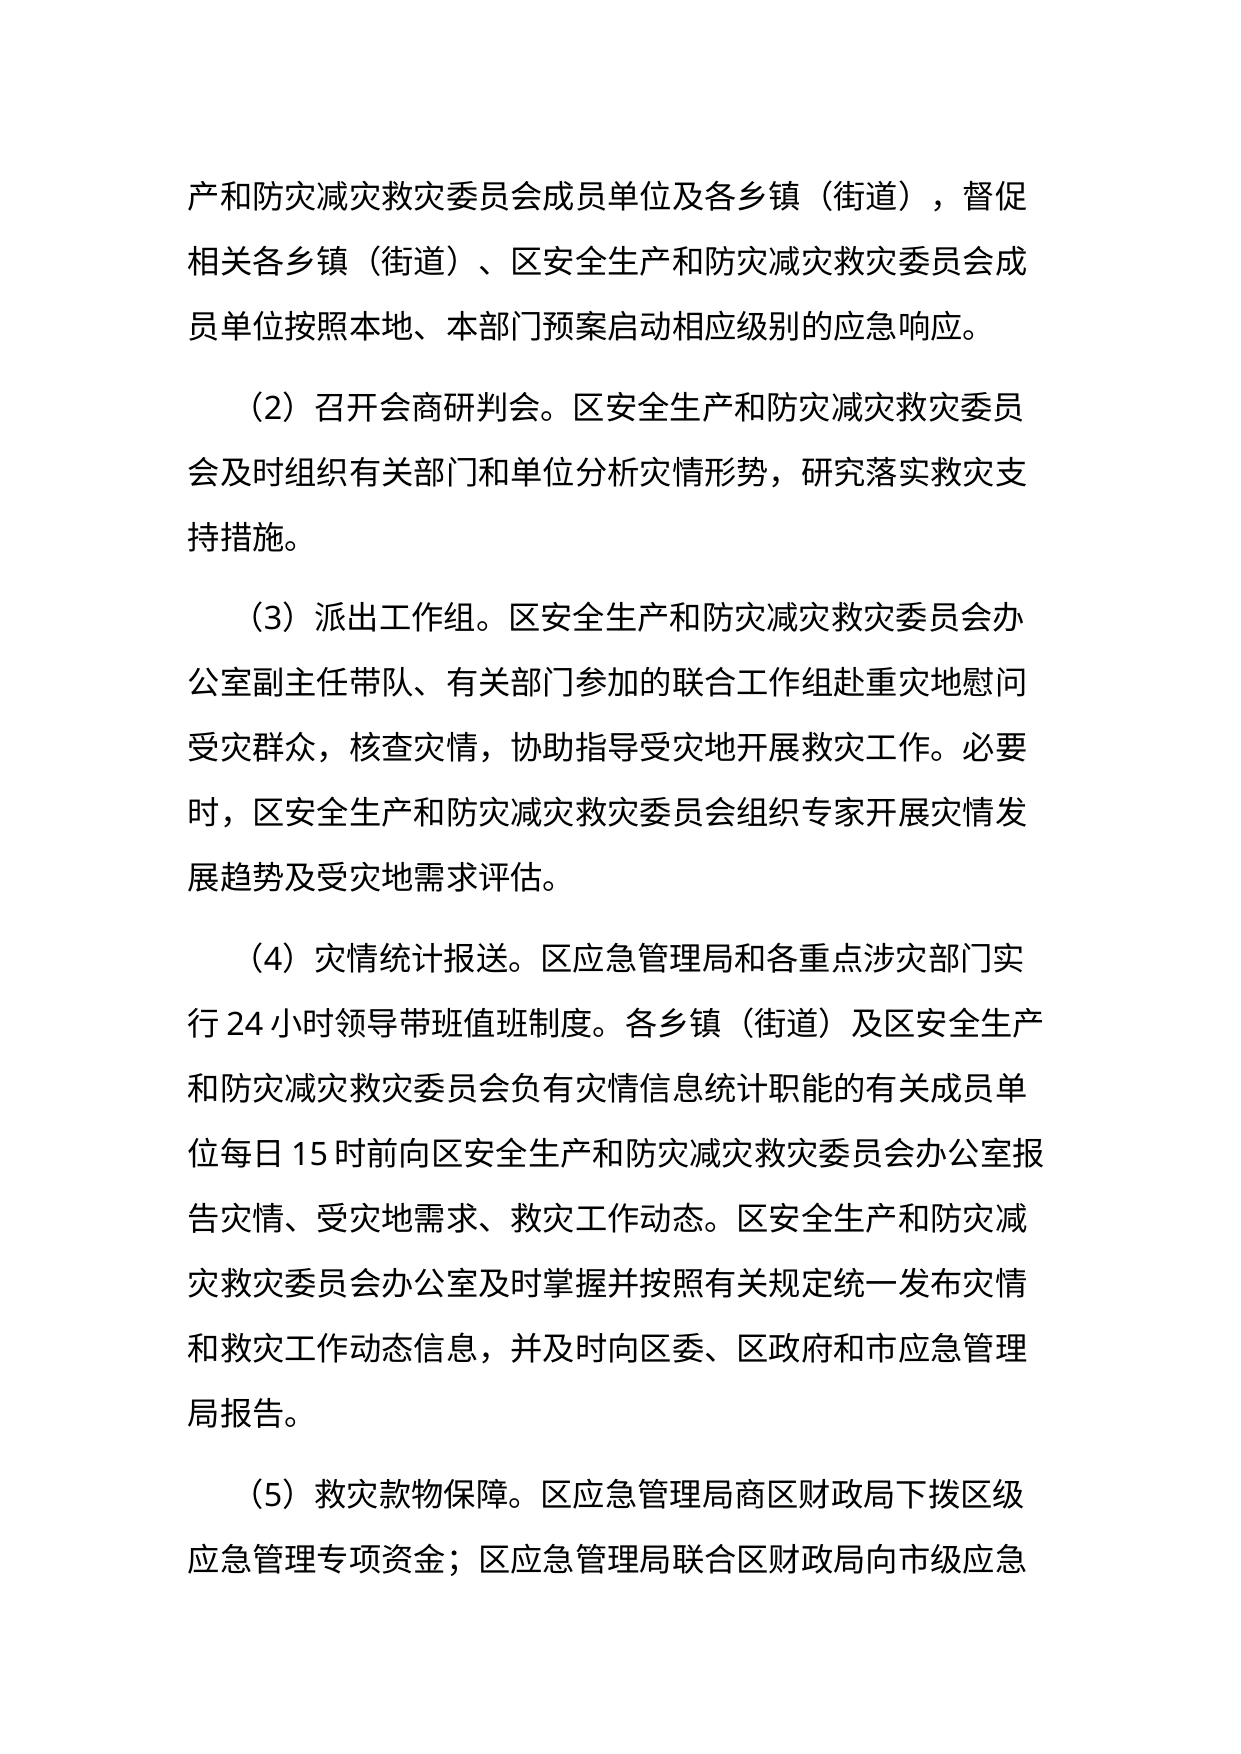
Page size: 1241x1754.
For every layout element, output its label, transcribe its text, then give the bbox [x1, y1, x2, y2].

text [187, 1459, 1053, 1589]
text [187, 162, 1053, 357]
text （3）派出工作组。区安全生产和防灾减灾救灾委员会办公室副主任带队、有关部门参加的联合工作组赴重灾地慰问受灾群众，核查灾情，协助指导受灾地开展救灾工作。必要时，区安全生产和防灾减灾救灾委员会组织专家开展灾情发展趋势及受灾地需求评估。 [187, 583, 1053, 908]
text （2）召开会商研判会。区安全生产和防灾减灾救灾委员会及时组织有关部门和单位分析灾情形势，研究落实救灾支持措施。 [187, 373, 1053, 568]
text （4）灾情统计报送。区应急管理局和各重点涉灾部门实行24小时领导带班值班制度。各乡镇（街道）及区安全生产和防灾减灾救灾委员会负有灾情信息统计职能的有关成员单位每日15时前向区安全生产和防灾减灾救灾委员会办公室报告灾情、受灾地需求、救灾工作动态。区安全生产和防灾减灾救灾委员会办公室及时掌握并按照有关规定统一发布灾情和救灾工作动态信息，并及时向区委、区政府和市应急管理局报告。 [187, 924, 1053, 1444]
